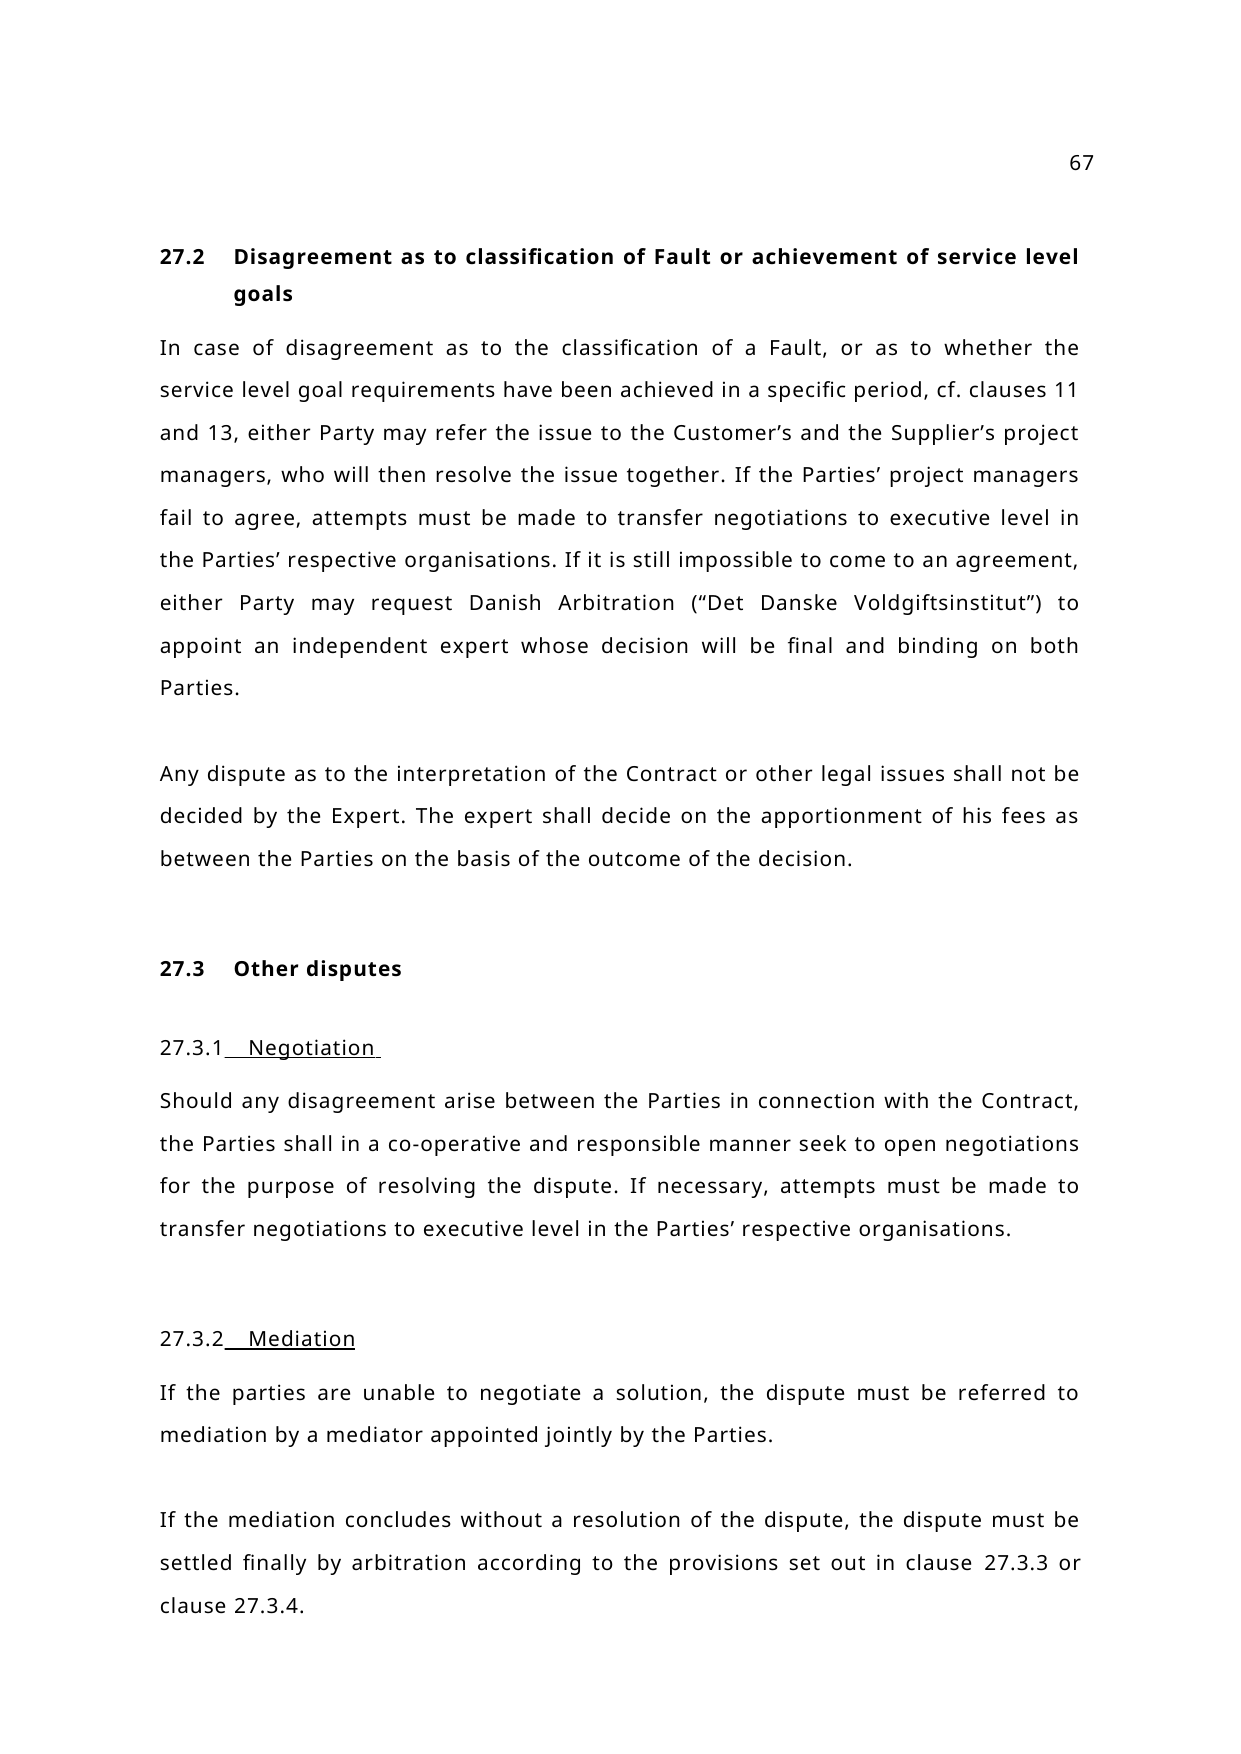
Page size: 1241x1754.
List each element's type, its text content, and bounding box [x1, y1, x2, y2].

subtitle Other disputes [159, 954, 1081, 982]
subtitle Mediation [159, 1324, 1081, 1353]
text Should any disagreement arise between the Parties in connection with the Contract, the Parties shall in a co-operative and responsible manner seek to open negotiations for the purpose of resolving the dispute. If necessary, attempts must be made to transfer negotiations to executive level in the Parties’ respective organisations. [159, 1086, 1081, 1242]
text In case of disagreement as to the classification of a Fault, or as to whether the service level goal requirements have been achieved in a specific period, cf. clauses 11 and 13, either Party may refer the issue to the Customer’s and the Supplier’s project managers, who will then resolve the issue together. If the Parties’ project managers fail to agree, attempts must be made to transfer negotiations to executive level in the Parties’ respective organisations. If it is still impossible to come to an agreement, either Party may request Danish Arbitration (“Det Danske Voldgiftsinstitut”) to appoint an independent expert whose decision will be final and binding on both Parties. [159, 333, 1081, 702]
subtitle Negotiation [159, 1033, 1081, 1061]
subtitle Disagreement as to classification of Fault or achievement of service level goals [159, 242, 1081, 307]
text If the parties are unable to negotiate a solution, the dispute must be referred to mediation by a mediator appointed jointly by the Parties. [159, 1378, 1081, 1449]
text Any dispute as to the interpretation of the Contract or other legal issues shall not be decided by the Expert. The expert shall decide on the apportionment of his fees as between the Parties on the basis of the outcome of the decision. [159, 759, 1081, 872]
text If the mediation concludes without a resolution of the dispute, the dispute must be settled finally by arbitration according to the provisions set out in clause 27.3.3 or clause 27.3.4. [159, 1506, 1081, 1619]
